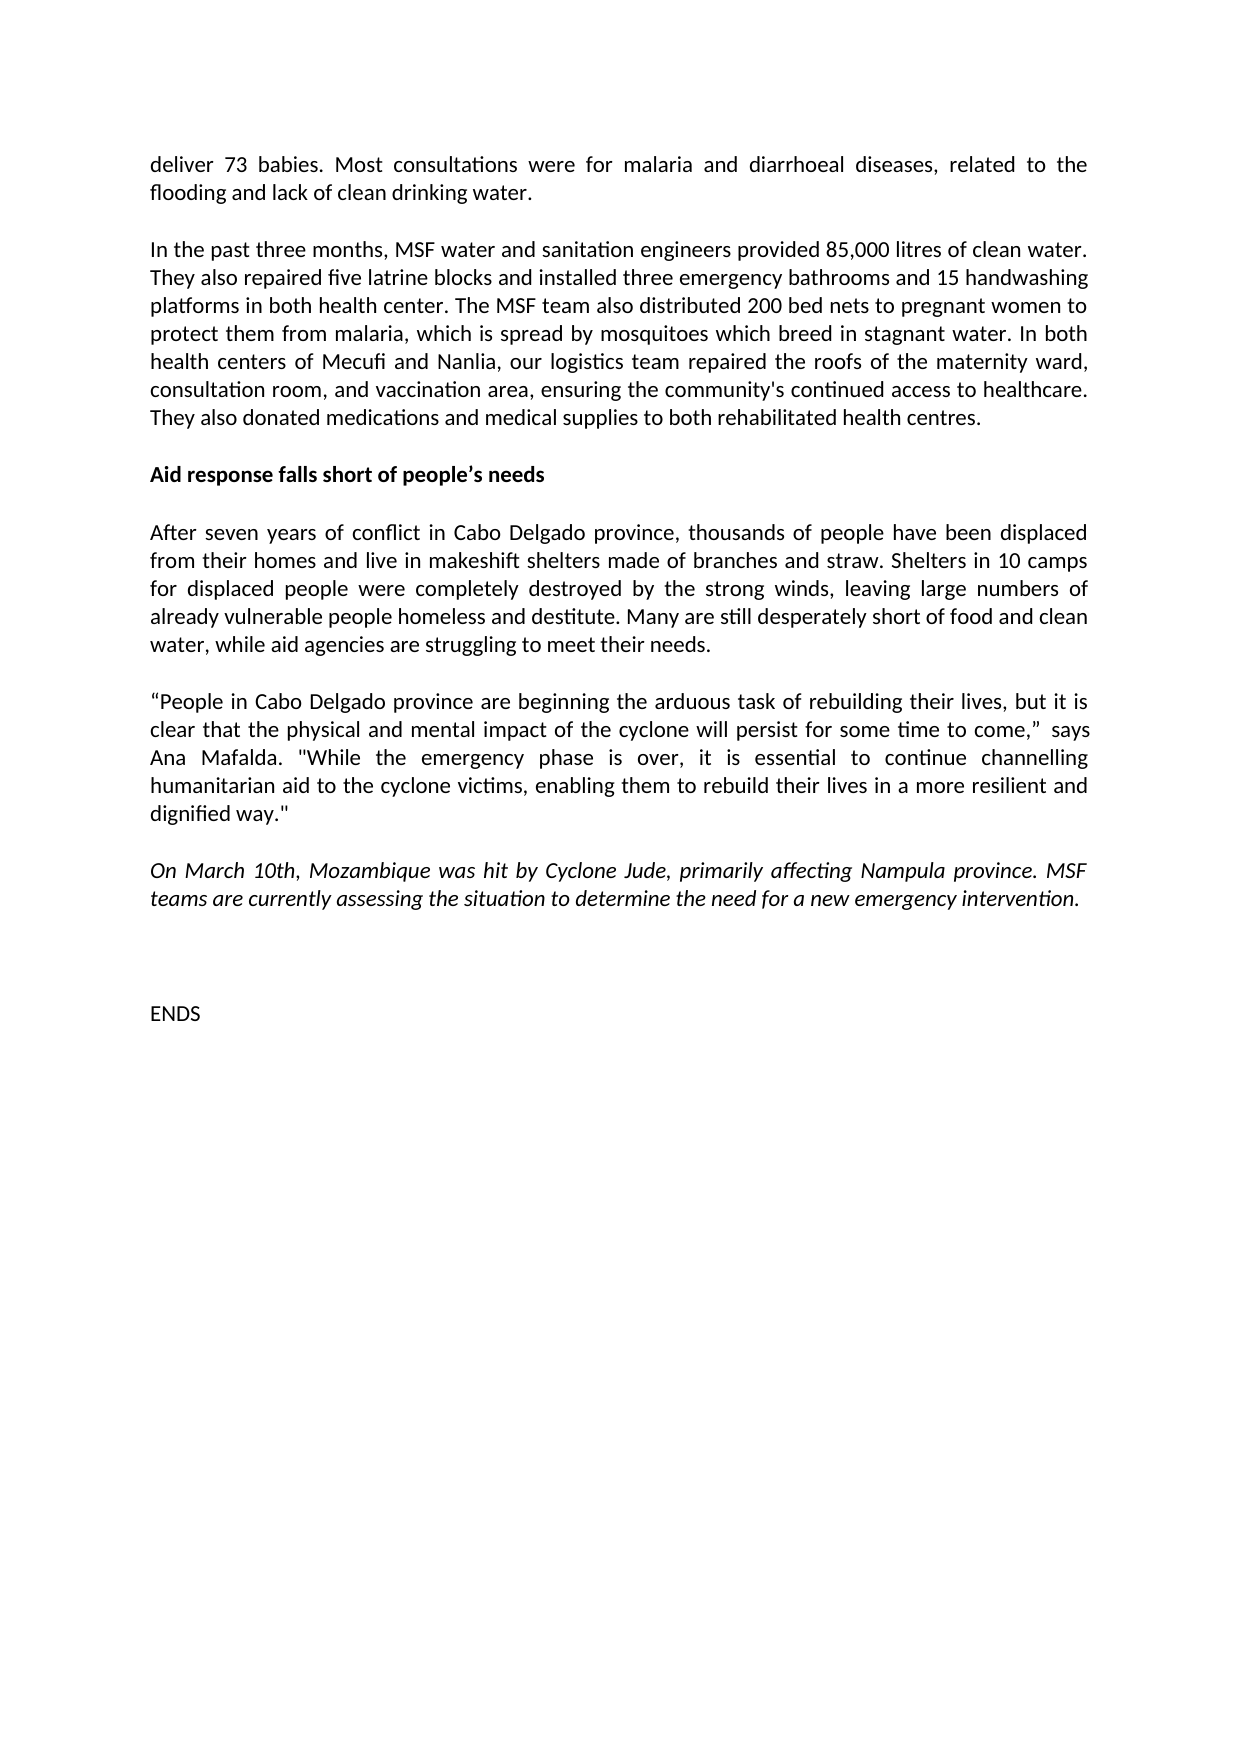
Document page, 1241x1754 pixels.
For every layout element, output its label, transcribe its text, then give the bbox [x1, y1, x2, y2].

text Aid response falls short of people’s needs [150, 461, 1090, 488]
text ENDS [150, 999, 1090, 1027]
text “People in Cabo Delgado province are beginning the arduous task of rebuilding their lives, but it is clear that the physical and mental impact of the cyclone will persist for some time to come,” says Ana Mafalda. "While the emergency phase is over, it is essential to continue channelling humanitarian aid to the cyclone victims, enabling them to rebuild their lives in a more resilient and dignified way." [150, 687, 1090, 827]
text After seven years of conflict in Cabo Delgado province, thousands of people have been displaced from their homes and live in makeshift shelters made of branches and straw. Shelters in 10 camps for displaced people were completely destroyed by the strong winds, leaving large numbers of already vulnerable people homeless and destitute. Many are still desperately short of food and clean water, while aid agencies are struggling to meet their needs. [150, 518, 1090, 658]
text On March 10th, Mozambique was hit by Cyclone Jude, primarily affecting Nampula province. MSF teams are currently assessing the situation to determine the need for a new emergency intervention. [150, 856, 1090, 912]
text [150, 150, 1090, 206]
text In the past three months, MSF water and sanitation engineers provided 85,000 litres of clean water. They also repaired five latrine blocks and installed three emergency bathrooms and 15 handwashing platforms in both health center. The MSF team also distributed 200 bed nets to pregnant women to protect them from malaria, which is spread by mosquitoes which breed in stagnant water. In both health centers of Mecufi and Nanlia, our logistics team repaired the roofs of the maternity ward, consultation room, and vaccination area, ensuring the community's continued access to healthcare. They also donated medications and medical supplies to both rehabilitated health centres. [150, 235, 1090, 431]
